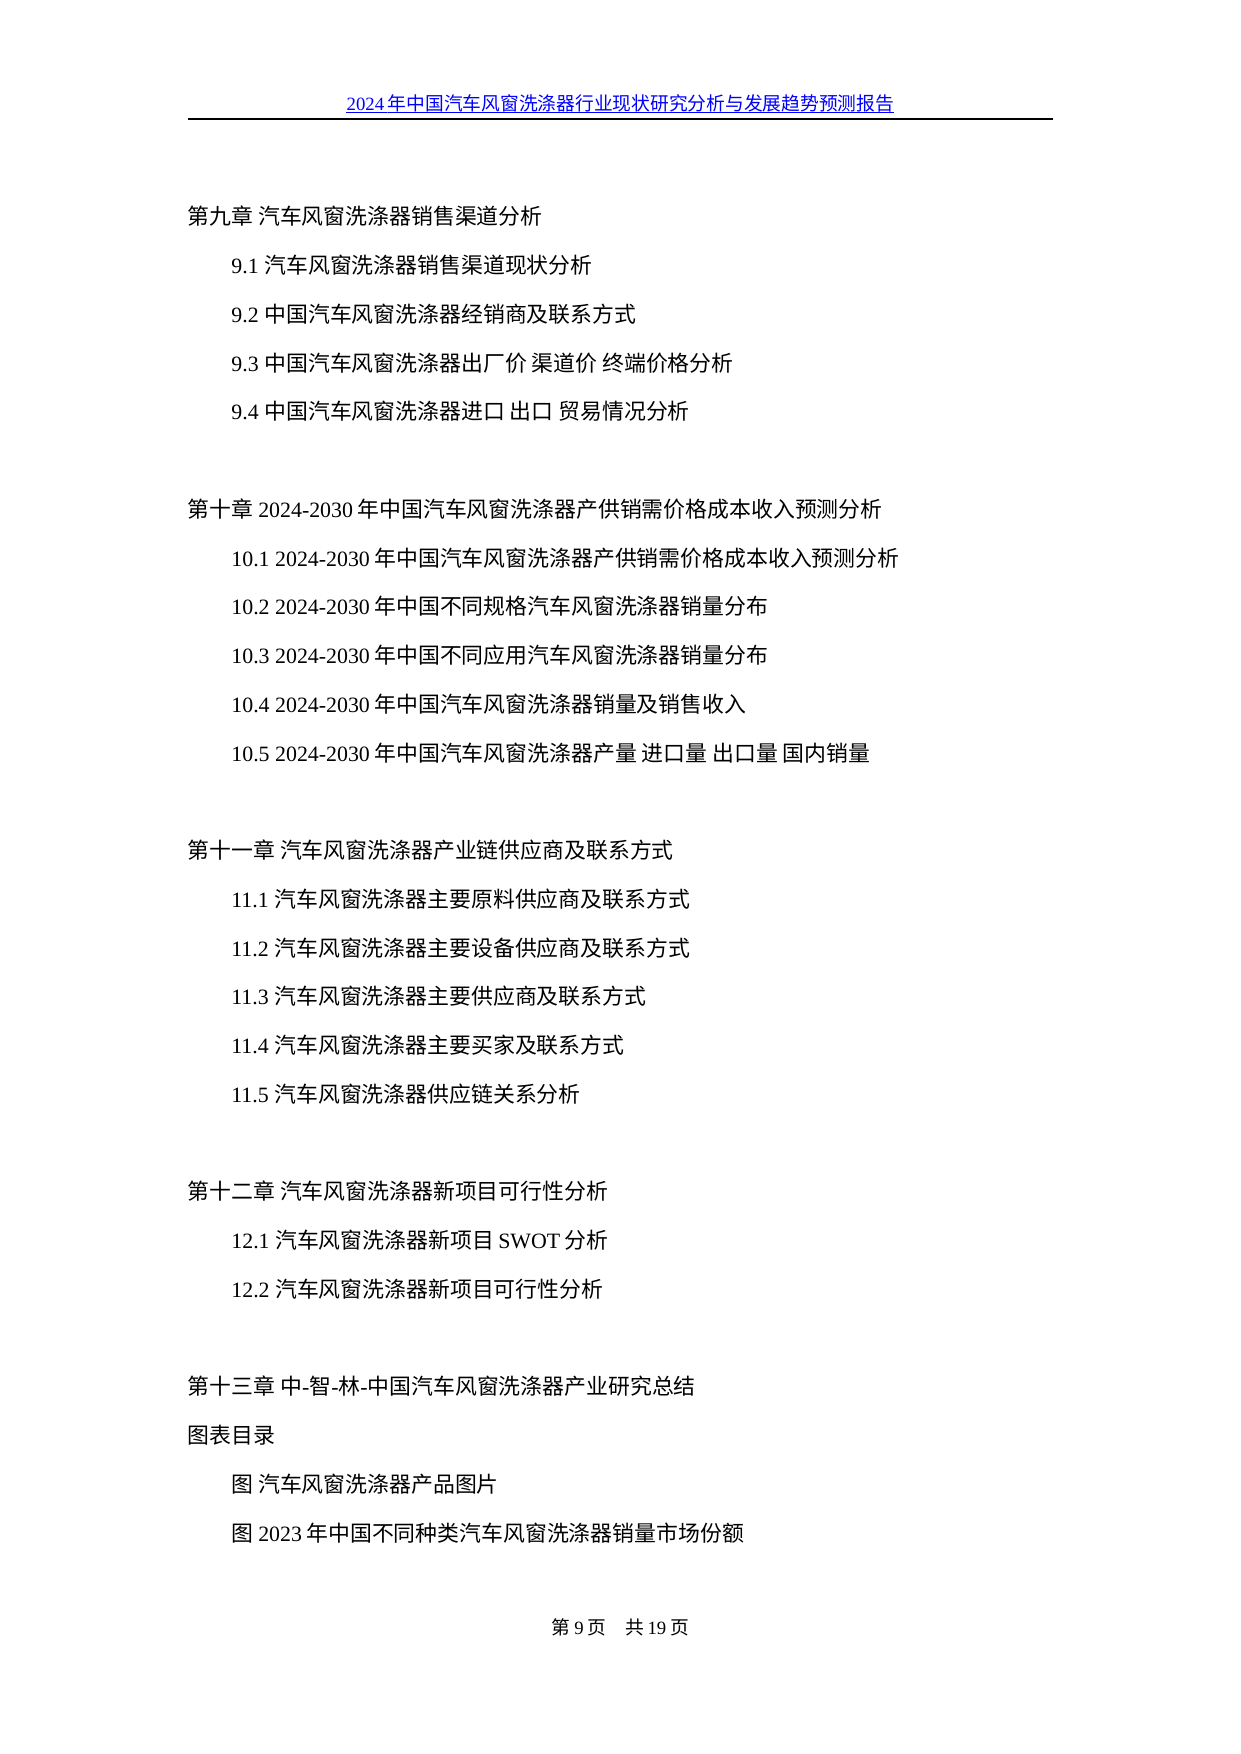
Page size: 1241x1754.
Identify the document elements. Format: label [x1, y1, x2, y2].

text [187, 150, 1053, 1548]
